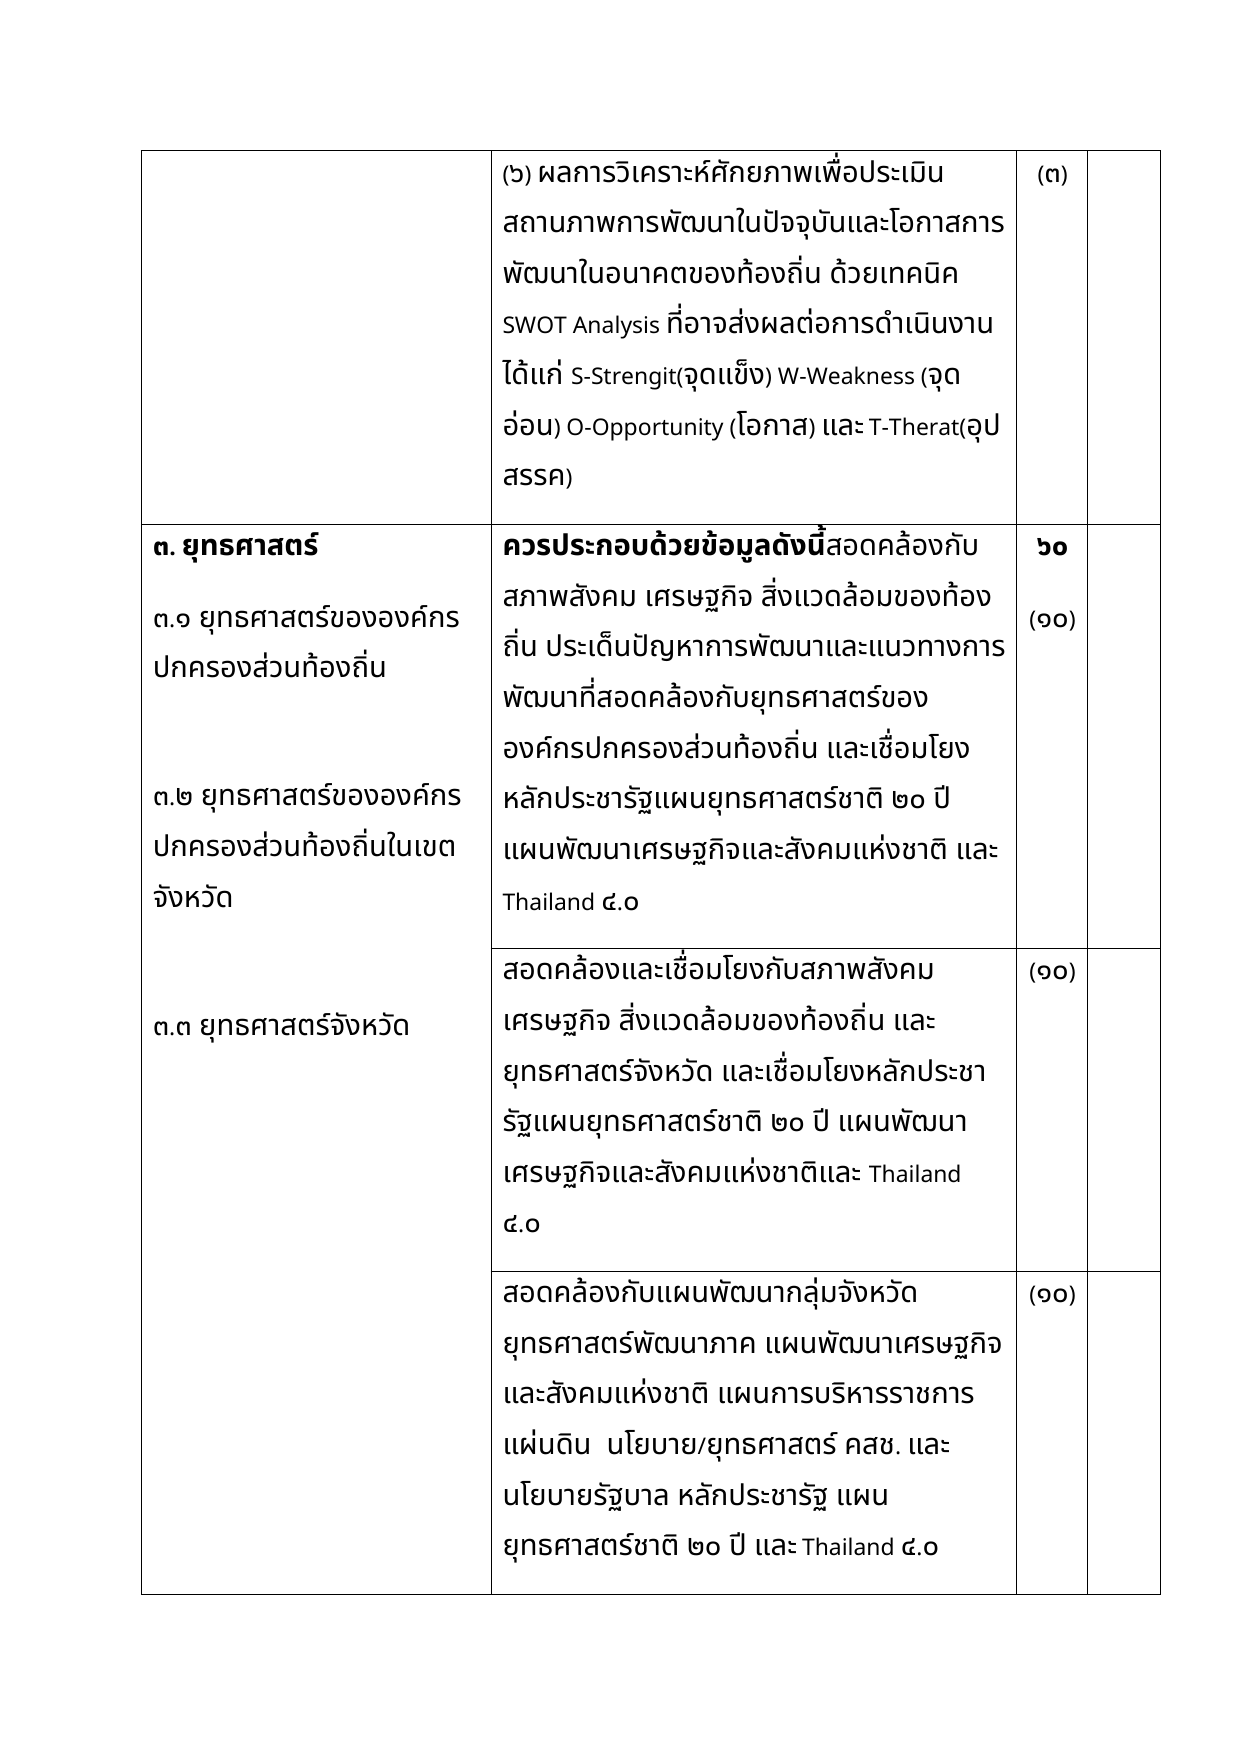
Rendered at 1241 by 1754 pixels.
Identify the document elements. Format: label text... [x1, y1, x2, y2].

table_cell สอดคล้องและเชื่อมโยงกับสภาพสังคม เศรษฐกิจ สิ่งแวดล้อมของท้องถิ่น และยุทธศาสตร์จังหวัด และเชื่อมโยงหลักประชารัฐแผนยุทธศาสตร์ชาติ ๒๐ ปี แผนพัฒนาเศรษฐกิจและสังคมแห่งชาติและ Thailand ๔.๐ [492, 949, 1016, 1271]
table_cell สอดคล้องกับแผนพัฒนากลุ่มจังหวัด ยุทธศาสตร์พัฒนาภาค แผนพัฒนาเศรษฐกิจและสังคมแห่งชาติ แผนการบริหารราชการแผ่นดิน นโยบาย/ยุทธศาสตร์ คสช. และนโยบายรัฐบาล หลักประชารัฐ แผนยุทธศาสตร์ชาติ ๒๐ ปี และThailand ๔.๐ [492, 1272, 1016, 1593]
table_cell (๖) ผลการวิเคราะห์ศักยภาพเพื่อประเมินสถานภาพการพัฒนาในปัจจุบันและโอกาสการพัฒนาในอนาคตของท้องถิ่น ด้วยเทคนิค SWOT Analysis ที่อาจส่งผลต่อการดำเนินงานได้แก่ S-Strengit(จุดแข็ง) W-Weakness (จุดอ่อน) O-Opportunity (โอกาส) และT-Therat(อุปสรรค) [492, 151, 1016, 523]
table_cell ควรประกอบด้วยข้อมูลดังนี้สอดคล้องกับสภาพสังคม เศรษฐกิจ สิ่งแวดล้อมของท้องถิ่น ประเด็นปัญหาการพัฒนาและแนวทางการพัฒนาที่สอดคล้องกับยุทธศาสตร์ขององค์กรปกครองส่วนท้องถิ่น และเชื่อมโยงหลักประชารัฐแผนยุทธศาสตร์ชาติ ๒๐ ปี แผนพัฒนาเศรษฐกิจและสังคมแห่งชาติ และ Thailand ๔.๐ [492, 525, 1016, 948]
table_cell (๑๐) [1017, 1272, 1087, 1593]
table_cell [1088, 949, 1160, 1271]
table_cell [1088, 151, 1160, 523]
table_cell [1088, 1272, 1160, 1593]
table_cell (๑๐) [1017, 949, 1087, 1271]
table_cell ๓. ยุทธศาสตร์ ๓.๑ ยุทธศาสตร์ขององค์กรปกครองส่วนท้องถิ่น ๓.๒ ยุทธศาสตร์ขององค์กรปกครองส่วนท้องถิ่นในเขตจังหวัด ๓.๓ ยุทธศาสตร์จังหวัด [142, 525, 491, 1593]
table_cell [1088, 525, 1160, 948]
table_cell ๖๐ (๑๐) [1017, 525, 1087, 948]
table_cell (๓) [1017, 151, 1087, 523]
